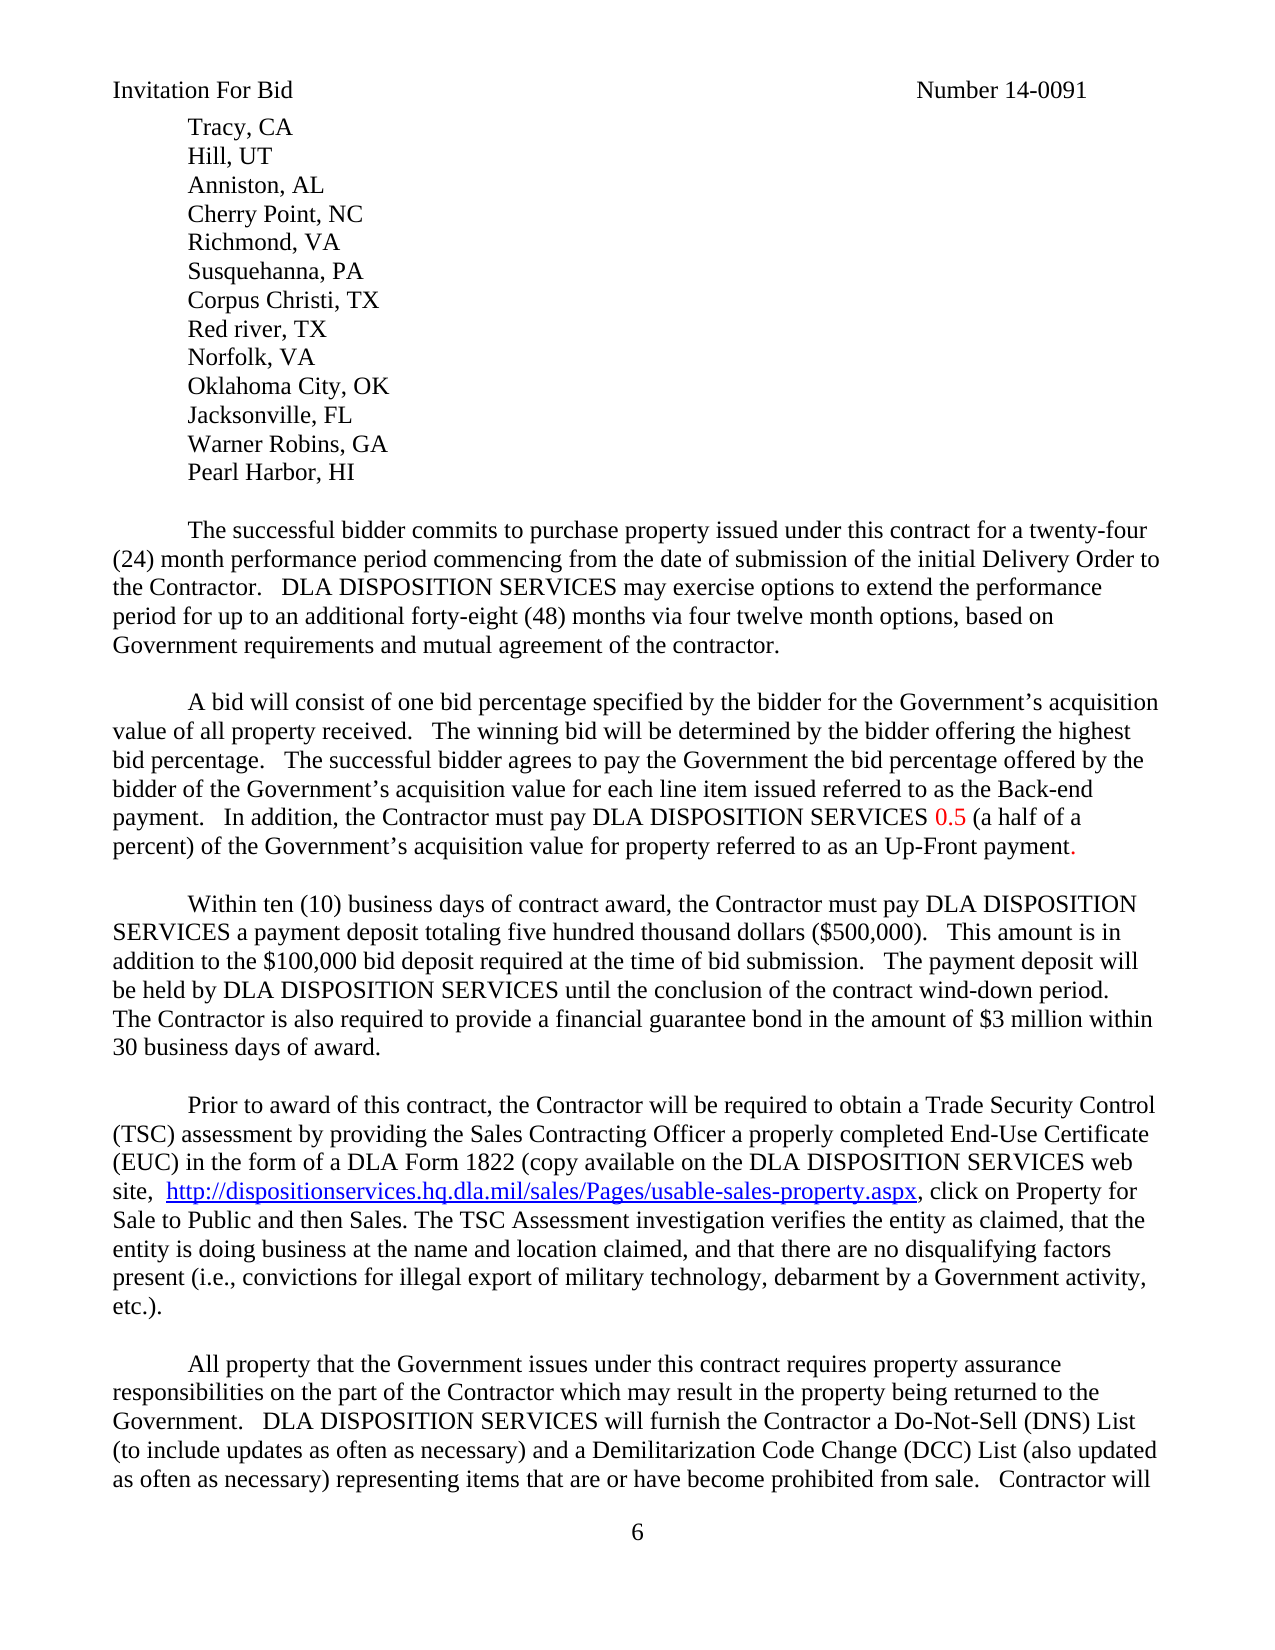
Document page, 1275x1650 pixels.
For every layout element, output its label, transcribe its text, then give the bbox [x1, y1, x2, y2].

text Warner Robins, GA [112, 429, 1162, 457]
text Oklahoma City, OK [112, 371, 1162, 400]
text Hill, UT [112, 141, 1162, 170]
text A bid will consist of one bid percentage specified by the bidder for the Government’s acquisition value of all property received. The winning bid will be determined by the bidder offering the highest bid percentage. The successful bidder agrees to pay the Government the bid percentage offered by the bidder of the Government’s acquisition value for each line item issued referred to as the Back-end payment. In addition, the Contractor must pay DLA DISPOSITION SERVICES 0.5 (a half of a percent) of the Government’s acquisition value for property referred to as an Up-Front payment. [112, 687, 1162, 860]
text Pearl Harbor, HI [112, 457, 1162, 486]
text Cherry Point, NC [112, 199, 1162, 227]
text Within ten (10) business days of contract award, the Contractor must pay DLA DISPOSITION SERVICES a payment deposit totaling five hundred thousand dollars ($500,000). This amount is in addition to the $100,000 bid deposit required at the time of bid submission. The payment deposit will be held by DLA DISPOSITION SERVICES until the conclusion of the contract wind-down period. The Contractor is also required to provide a financial guarantee bond in the amount of $3 million within 30 business days of award. [112, 889, 1162, 1061]
text Tracy, CA [112, 112, 1162, 141]
text Susquehanna, PA [112, 256, 1162, 285]
text Norfolk, VA [112, 342, 1162, 371]
text Jacksonville, FL [112, 400, 1162, 429]
text Prior to award of this contract, the Contractor will be required to obtain a Trade Security Control (TSC) assessment by providing the Sales Contracting Officer a properly completed End-Use Certificate (EUC) in the form of a DLA Form 1822 (copy available on the DLA DISPOSITION SERVICES web site, http://dispositionservices.hq.dla.mil/sales/Pages/usable-sales-property.aspx, click on Property for Sale to Public and then Sales. The TSC Assessment investigation verifies the entity as claimed, that the entity is doing business at the name and location claimed, and that there are no disqualifying factors present (i.e., convictions for illegal export of military technology, debarment by a Government activity, etc.). [112, 1090, 1162, 1320]
text Corpus Christi, TX [112, 285, 1162, 314]
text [112, 1349, 1162, 1492]
text The successful bidder commits to purchase property issued under this contract for a twenty-four (24) month performance period commencing from the date of submission of the initial Delivery Order to the Contractor. DLA DISPOSITION SERVICES may exercise options to extend the performance period for up to an additional forty-eight (48) months via four twelve month options, based on Government requirements and mutual agreement of the contractor. [112, 515, 1162, 659]
text Anniston, AL [112, 170, 1162, 199]
text Red river, TX [112, 314, 1162, 342]
text Richmond, VA [112, 227, 1162, 256]
